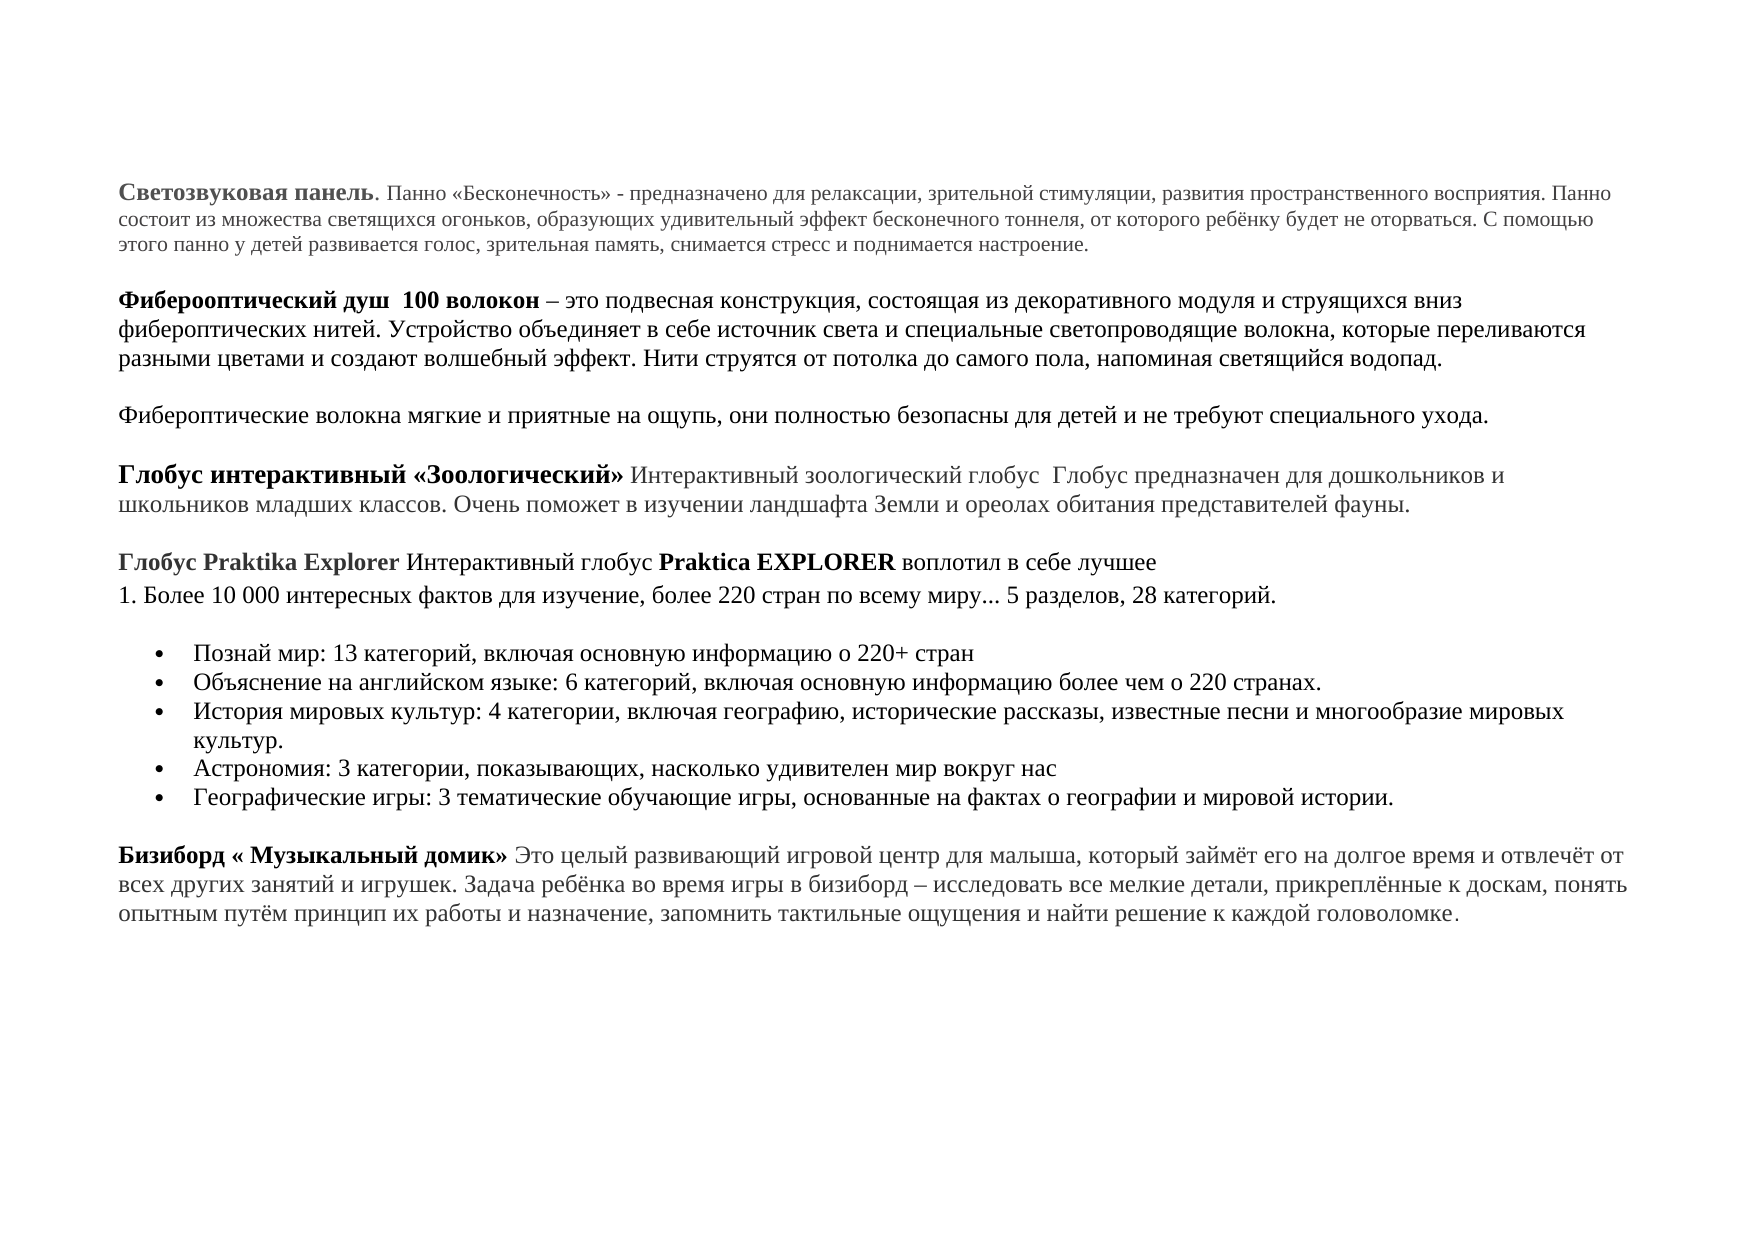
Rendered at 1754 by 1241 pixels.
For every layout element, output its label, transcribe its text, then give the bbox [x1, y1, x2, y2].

text Глобус Praktika Explorer Интерактивный глобус Praktica EXPLORER воплотил в себе лучшее [118, 547, 1636, 576]
list История мировых культур: 4 категории, включая географию, исторические рассказы, известные песни и многообразие мировых культур. [156, 696, 1636, 753]
text 1. Более 10 000 интересных фактов для изучение, более 220 стран по всему миру... 5 разделов, 28 категорий. [118, 581, 1636, 609]
list Познай мир: 13 категорий, включая основную информацию о 220+ стран [156, 638, 1636, 667]
text Фиберооптический душ 100 волокон – это подвесная конструкция, состоящая из декоративного модуля и струящихся вниз фибероптических нитей. Устройство объединяет в себе источник света и специальные светопроводящие волокна, которые переливаются разными цветами и создают волшебный эффект. Нити струятся от потолка до самого пола, напоминая светящийся водопад. Фибероптические волокна мягкие и приятные на ощупь, они полностью безопасны для детей и не требуют специального ухода. [118, 286, 1636, 429]
list Географические игры: 3 тематические обучающие игры, основанные на фактах о географии и мировой истории. [156, 782, 1636, 811]
text Глобус интерактивный «Зоологический» Интерактивный зоологический глобус Глобус предназначен для дошкольников и школьников младших классов. Очень поможет в изучении ландшафта Земли и ореолах обитания представителей фауны. [118, 458, 1636, 518]
list Астрономия: 3 категории, показывающих, насколько удивителен мир вокруг нас [156, 753, 1636, 782]
text Светозвуковая панель. Панно «Бесконечность» - предназначено для релаксации, зрительной стимуляции, развития пространственного восприятия. Панно состоит из множества светящихся огоньков, образующих удивительный эффект бесконечного тоннеля, от которого ребёнку будет не оторваться. С помощью этого панно у детей развивается голос, зрительная память, снимается стресс и поднимается настроение. [118, 177, 1636, 256]
list Объяснение на английском языке: 6 категорий, включая основную информацию более чем о 220 странах. [156, 667, 1636, 696]
